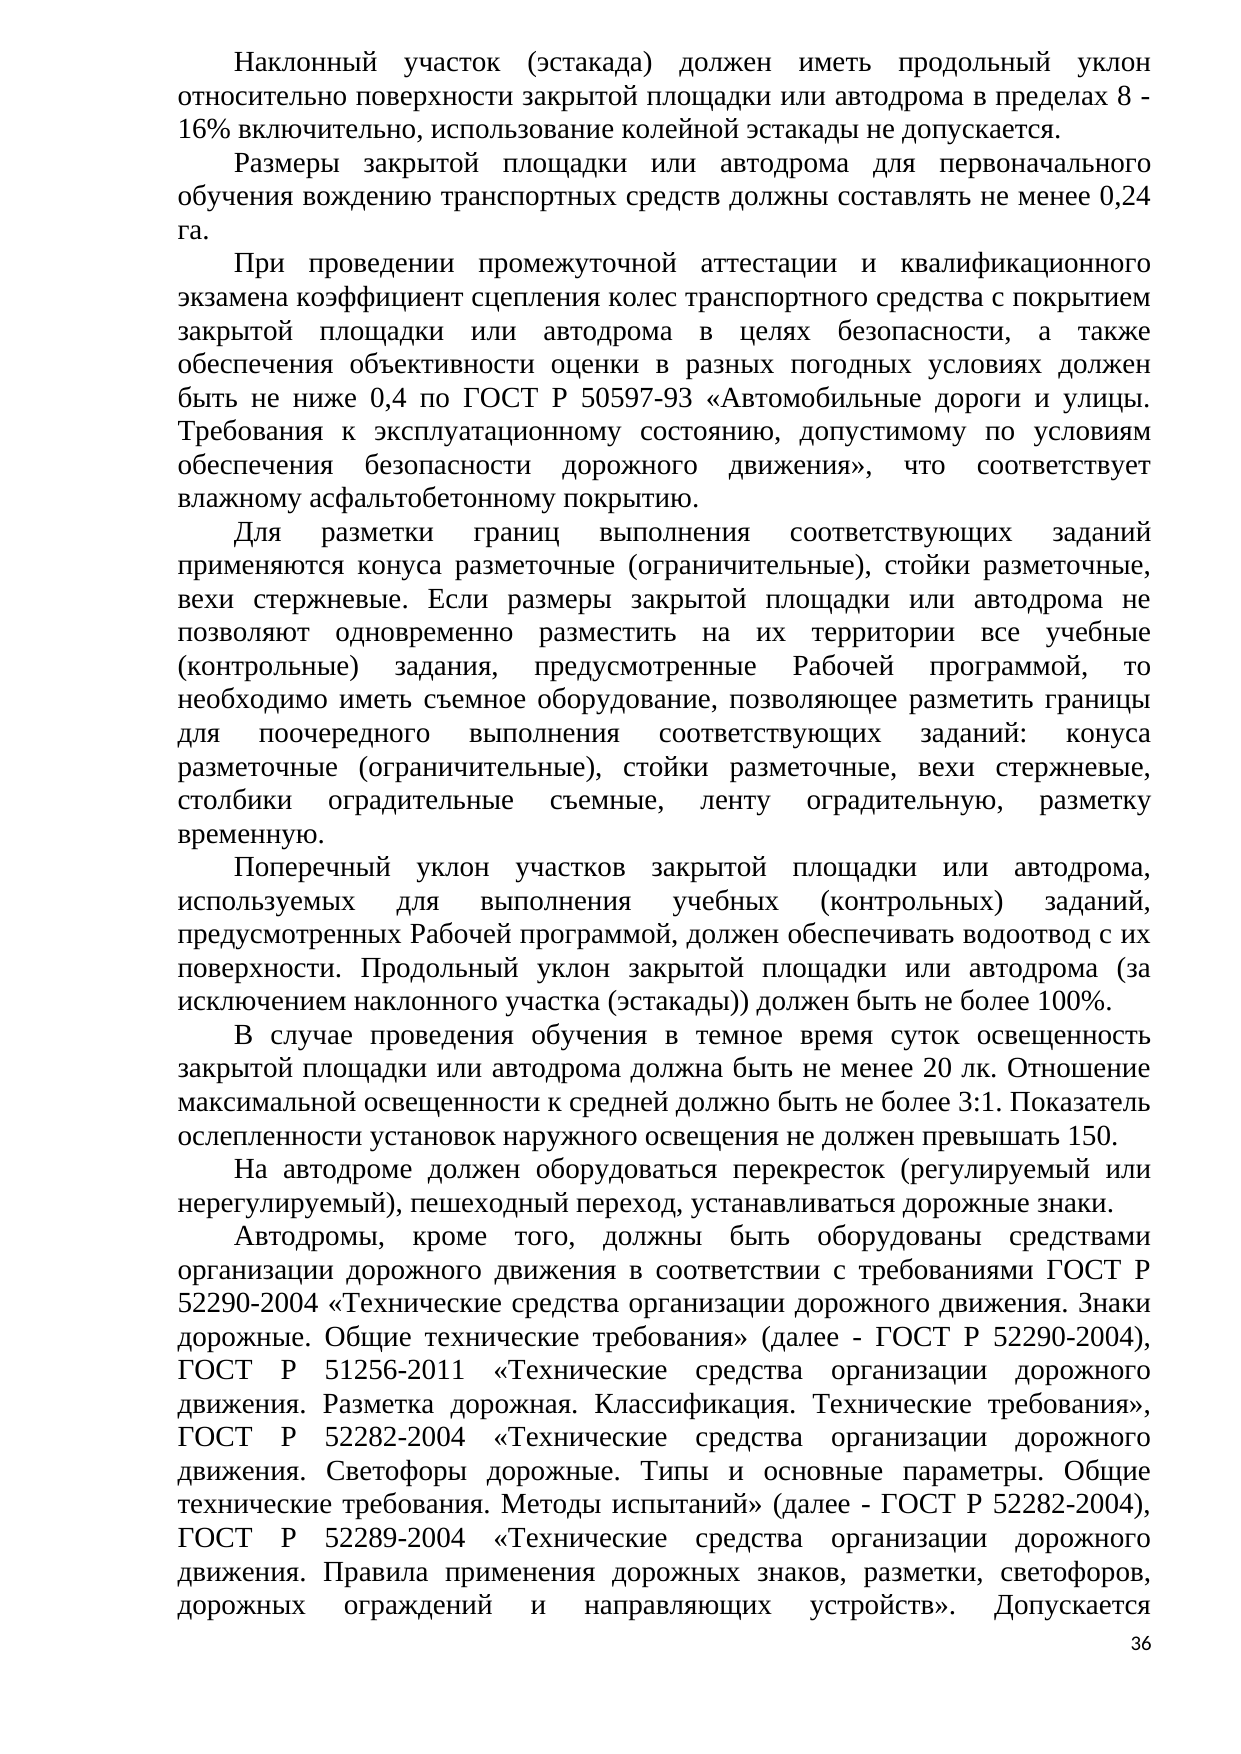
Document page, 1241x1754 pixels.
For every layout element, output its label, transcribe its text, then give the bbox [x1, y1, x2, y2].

text Размеры закрытой площадки или автодрома для первоначального обучения вождению транспортных средств должны составлять не менее 0,24 га. [177, 145, 1152, 246]
text На автодроме должен оборудоваться перекресток (регулируемый или нерегулируемый), пешеходный переход, устанавливаться дорожные знаки. [177, 1151, 1152, 1218]
text Поперечный уклон участков закрытой площадки или автодрома, используемых для выполнения учебных (контрольных) заданий, предусмотренных Рабочей программой, должен обеспечивать водоотвод с их поверхности. Продольный уклон закрытой площадки или автодрома (за исключением наклонного участка (эстакады)) должен быть не более 100%. [177, 849, 1152, 1017]
text Наклонный участок (эстакада) должен иметь продольный уклон относительно поверхности закрытой площадки или автодрома в пределах 8 - 16% включительно, использование колейной эстакады не допускается. [177, 44, 1152, 145]
text В случае проведения обучения в темное время суток освещенность закрытой площадки или автодрома должна быть не менее 20 лк. Отношение максимальной освещенности к средней должно быть не более 3:1. Показатель ослепленности установок наружного освещения не должен превышать 150. [177, 1017, 1152, 1151]
text Для разметки границ выполнения соответствующих заданий применяются конуса разметочные (ограничительные), стойки разметочные, вехи стержневые. Если размеры закрытой площадки или автодрома не позволяют одновременно разместить на их территории все учебные (контрольные) задания, предусмотренные Рабочей программой, то необходимо иметь съемное оборудование, позволяющее разметить границы для поочередного выполнения соответствующих заданий: конуса разметочные (ограничительные), стойки разметочные, вехи стержневые, столбики оградительные съемные, ленту оградительную, разметку временную. [177, 514, 1152, 849]
text При проведении промежуточной аттестации и квалификационного экзамена коэффициент сцепления колес транспортного средства с покрытием закрытой площадки или автодрома в целях безопасности, а также обеспечения объективности оценки в разных погодных условиях должен быть не ниже 0,4 по ГОСТ Р 50597-93 «Автомобильные дороги и улицы. Требования к эксплуатационному состоянию, допустимому по условиям обеспечения безопасности дорожного движения», что соответствует влажному асфальтобетонному покрытию. [177, 246, 1152, 514]
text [177, 1218, 1152, 1621]
